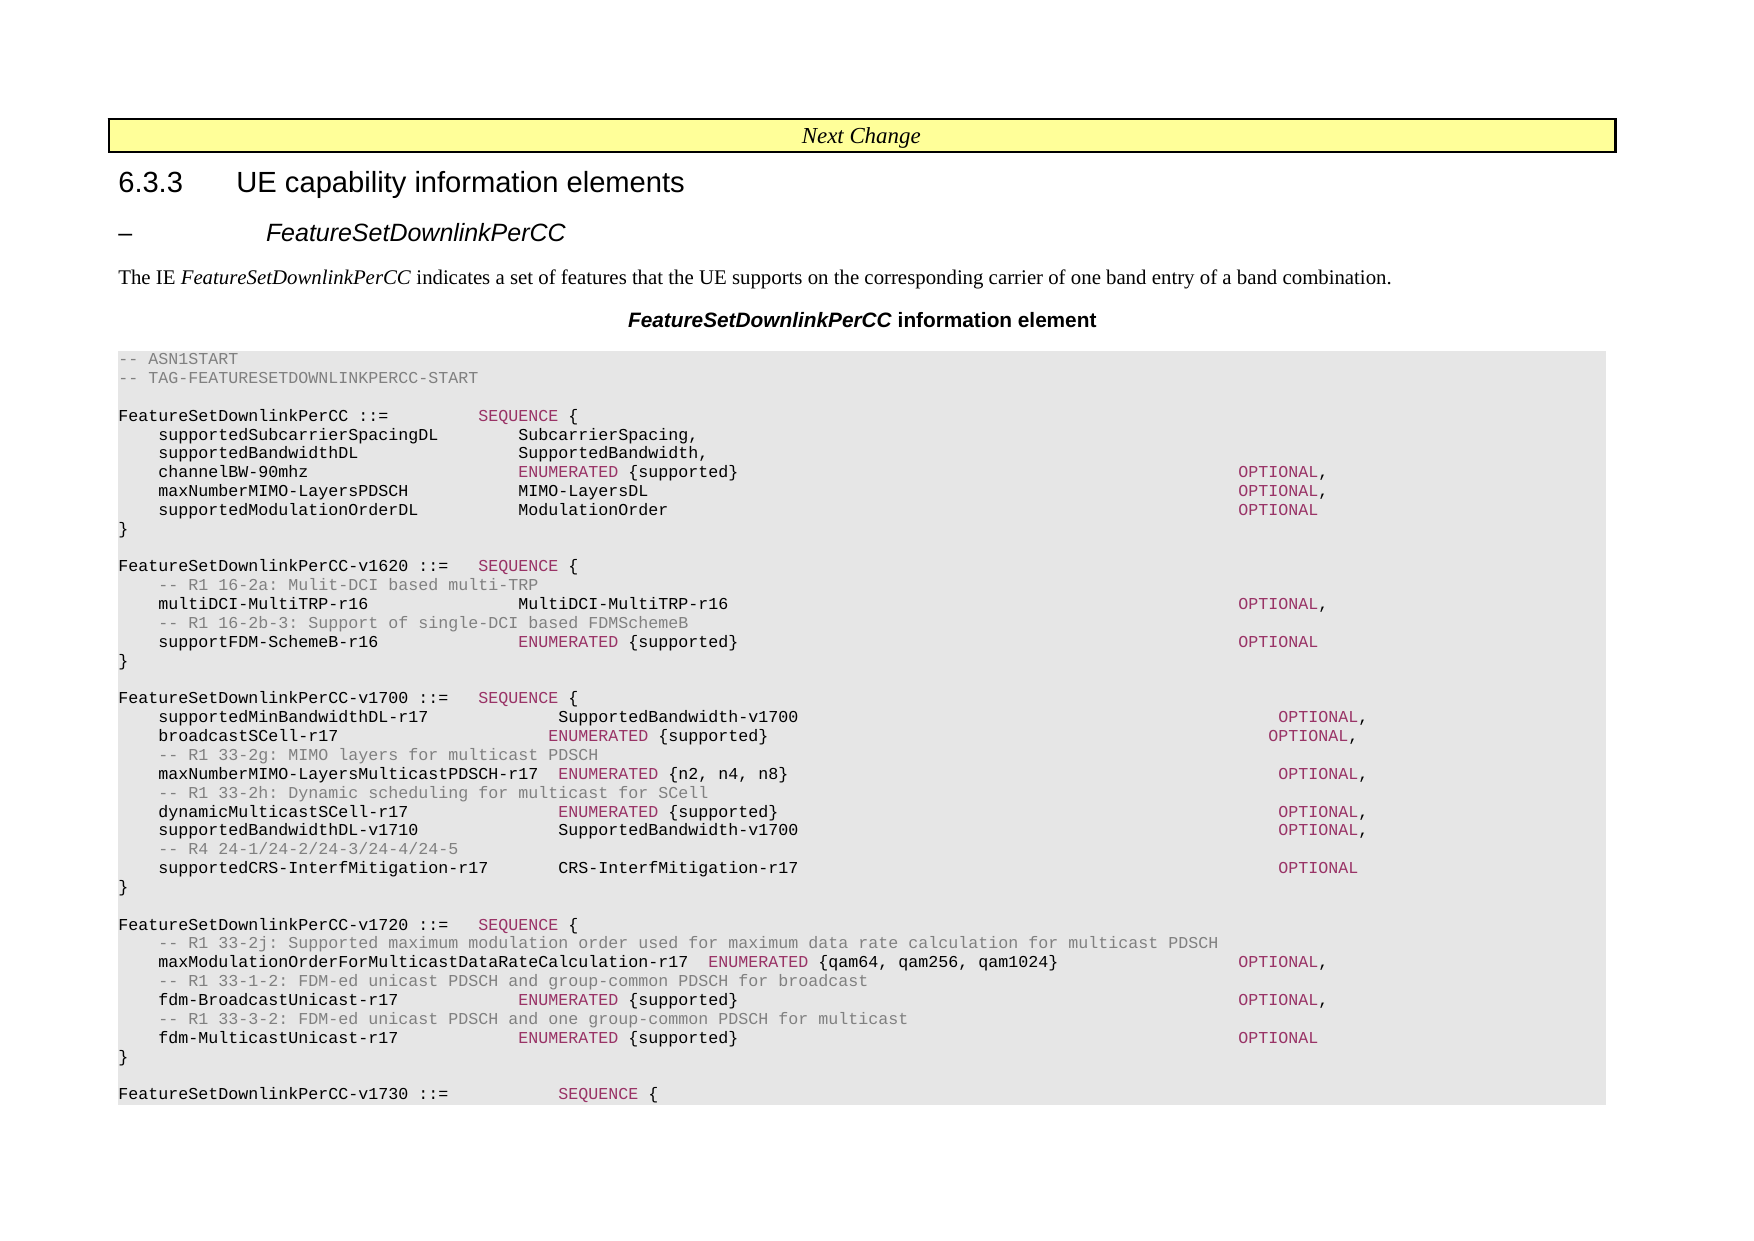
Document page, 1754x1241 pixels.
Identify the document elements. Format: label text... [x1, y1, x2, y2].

text The IE FeatureSetDownlinkPerCC indicates a set of features that the UE supports on the corresponding carrier of one band entry of a band combination. [118, 265, 1606, 289]
text } [118, 878, 1606, 897]
text FeatureSetDownlinkPerCC-v1720 ::= SEQUENCE { [118, 916, 1606, 935]
text fdm-BroadcastUnicast-r17 ENUMERATED {supported} OPTIONAL, [118, 992, 1606, 1011]
text Next Change [110, 120, 1614, 151]
text FeatureSetDownlinkPerCC-v1620 ::= SEQUENCE { [118, 558, 1606, 577]
text -- R1 16-2a: Mulit-DCI based multi-TRP [118, 577, 1606, 596]
text -- TAG-FEATURESETDOWNLINKPERCC-START [118, 369, 1606, 388]
text fdm-MulticastUnicast-r17 ENUMERATED {supported} OPTIONAL [118, 1029, 1606, 1048]
text supportedBandwidthDL SupportedBandwidth, [118, 445, 1606, 464]
text -- R1 33-2j: Supported maximum modulation order used for maximum data rate calculation for multicast PDSCH [118, 935, 1606, 954]
text } [118, 652, 1606, 671]
text FeatureSetDownlinkPerCC ::= SEQUENCE { [118, 407, 1606, 426]
subtitle 6.3.3 UE capability information elements [118, 165, 1606, 199]
text supportedModulationOrderDL ModulationOrder OPTIONAL [118, 501, 1606, 520]
text -- R4 24-1/24-2/24-3/24-4/24-5 [118, 841, 1606, 860]
text maxModulationOrderForMulticastDataRateCalculation-r17 ENUMERATED {qam64, qam256, qam1024} OPTIONAL, [118, 954, 1606, 973]
text supportedBandwidthDL-v1710 SupportedBandwidth-v1700 OPTIONAL, [118, 822, 1606, 841]
text supportFDM-SchemeB-r16 ENUMERATED {supported} OPTIONAL [118, 633, 1606, 652]
text maxNumberMIMO-LayersPDSCH MIMO-LayersDL OPTIONAL, [118, 483, 1606, 501]
text FeatureSetDownlinkPerCC-v1730 ::= SEQUENCE { [118, 1086, 1606, 1105]
text channelBW-90mhz ENUMERATED {supported} OPTIONAL, [118, 464, 1606, 483]
text -- R1 33-2h: Dynamic scheduling for multicast for SCell [118, 784, 1606, 803]
text FeatureSetDownlinkPerCC-v1700 ::= SEQUENCE { [118, 690, 1606, 709]
text } [118, 1048, 1606, 1067]
text FeatureSetDownlinkPerCC information element [118, 308, 1606, 332]
text supportedMinBandwidthDL-r17 SupportedBandwidth-v1700 OPTIONAL, [118, 709, 1606, 728]
text dynamicMulticastSCell-r17 ENUMERATED {supported} OPTIONAL, [118, 803, 1606, 822]
text -- R1 33-3-2: FDM-ed unicast PDSCH and one group-common PDSCH for multicast [118, 1011, 1606, 1029]
text -- R1 33-1-2: FDM-ed unicast PDSCH and group-common PDSCH for broadcast [118, 973, 1606, 992]
text supportedCRS-InterfMitigation-r17 CRS-InterfMitigation-r17 OPTIONAL [118, 860, 1606, 878]
text -- R1 33-2g: MIMO layers for multicast PDSCH [118, 747, 1606, 765]
text supportedSubcarrierSpacingDL SubcarrierSpacing, [118, 426, 1606, 445]
text -- R1 16-2b-3: Support of single-DCI based FDMSchemeB [118, 614, 1606, 633]
text maxNumberMIMO-LayersMulticastPDSCH-r17 ENUMERATED {n2, n4, n8} OPTIONAL, [118, 765, 1606, 784]
text multiDCI-MultiTRP-r16 MultiDCI-MultiTRP-r16 OPTIONAL, [118, 596, 1606, 614]
text – FeatureSetDownlinkPerCC [118, 218, 1606, 246]
text -- ASN1START [118, 351, 1606, 369]
text } [118, 520, 1606, 539]
text broadcastSCell-r17 ENUMERATED {supported} OPTIONAL, [118, 728, 1606, 747]
